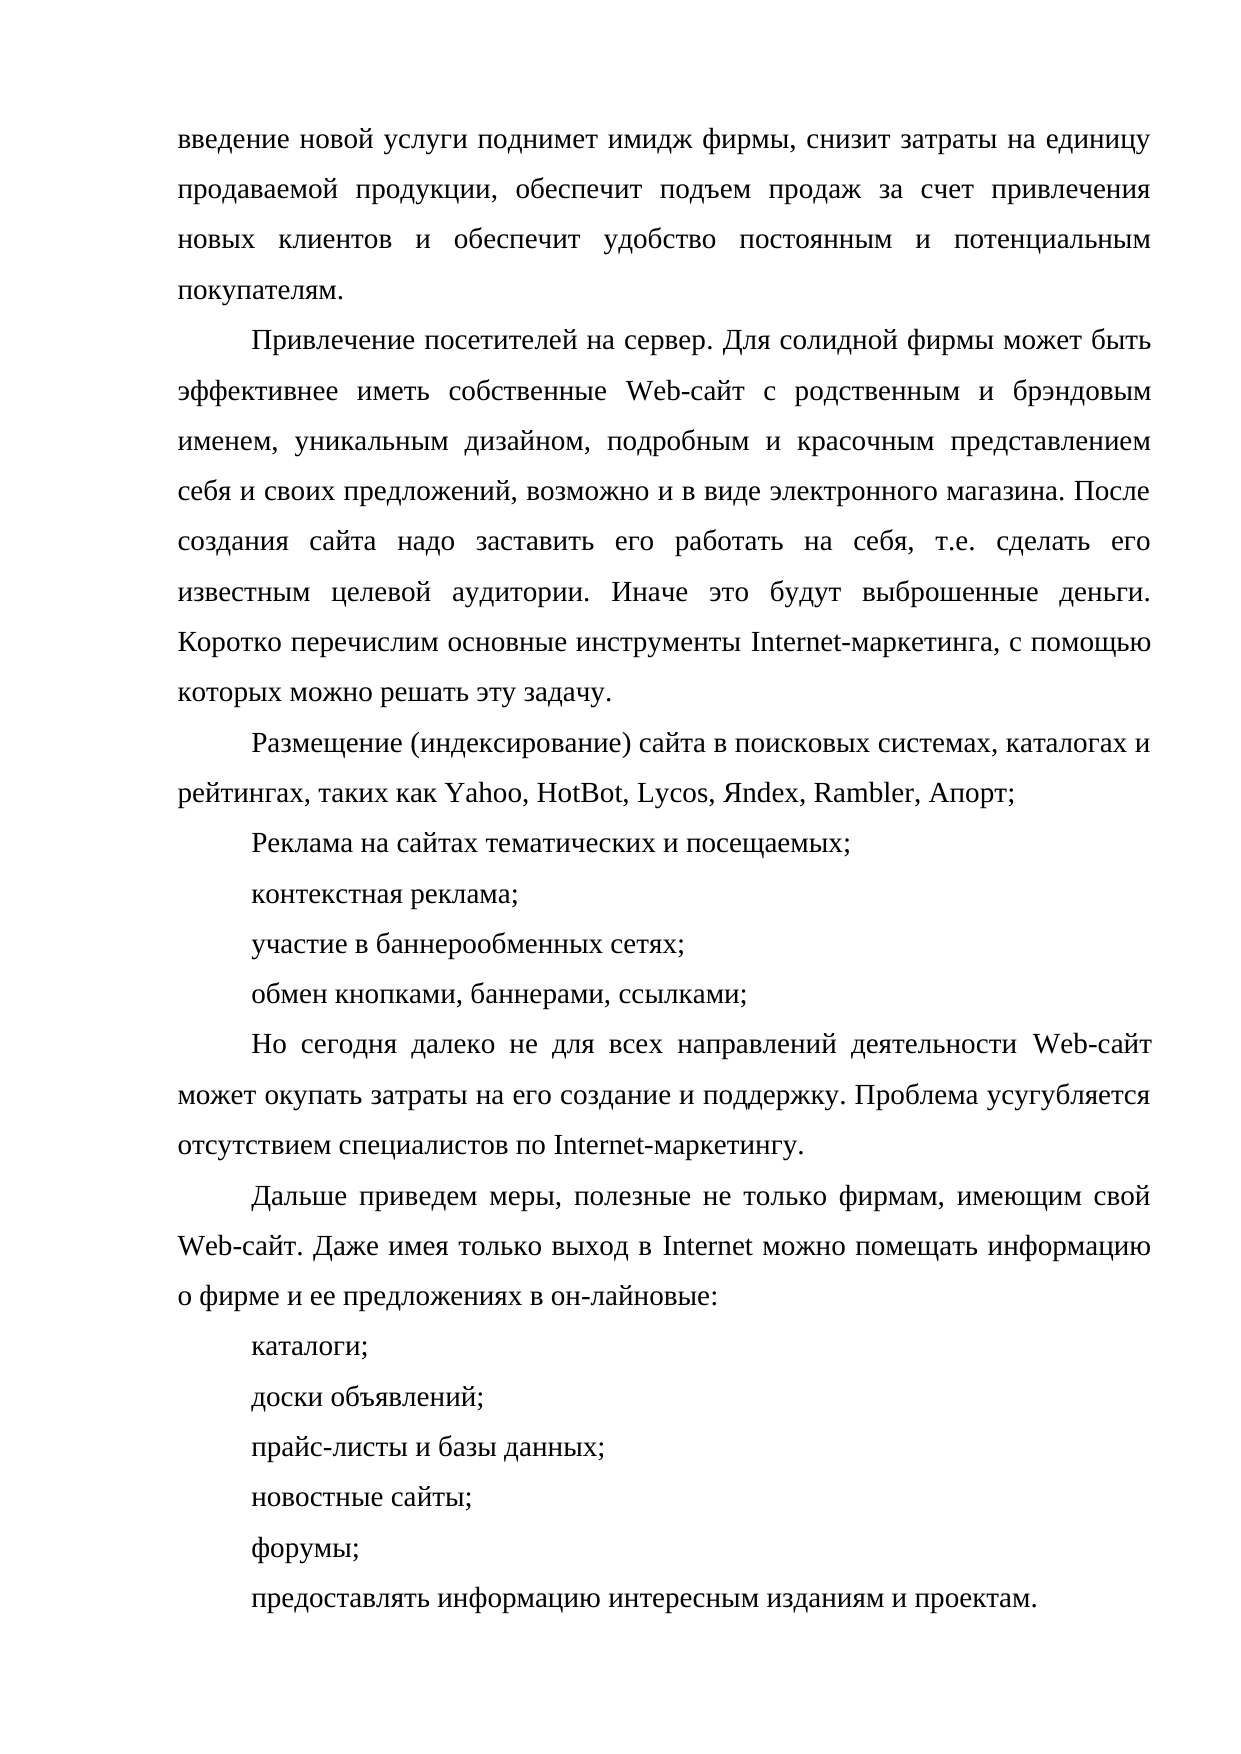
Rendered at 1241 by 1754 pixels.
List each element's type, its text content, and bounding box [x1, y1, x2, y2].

text контекстная реклама; [177, 876, 1152, 909]
text Дальше приведем меры, полезные не только фирмам, имеющим свой Web-сайт. Даже имея только выход в Internet можно помещать информацию о фирме и ее предложениях в он-лайновые: [177, 1178, 1152, 1312]
text прайс-листы и базы данных; [177, 1429, 1152, 1463]
text предоставлять информацию интересным изданиям и проектам. [177, 1580, 1152, 1614]
text участие в баннерообменных сетях; [177, 926, 1152, 959]
text каталоги; [177, 1328, 1152, 1362]
text новостные сайты; [177, 1479, 1152, 1513]
text форумы; [177, 1530, 1152, 1563]
text доски объявлений; [177, 1379, 1152, 1412]
text Реклама на сайтах тематических и посещаемых; [177, 825, 1152, 859]
text Но сегодня далеко не для всех направлений деятельности Web-сайт может окупать затраты на его создание и поддержку. Проблема усугубляется отсутствием специалистов по Internet-маркетингу. [177, 1027, 1152, 1161]
text Привлечение посетителей на сервер. Для солидной фирмы может быть эффективнее иметь собственные Web-сайт с родственным и брэндовым именем, уникальным дизайном, подробным и красочным представлением себя и своих предложений, возможно и в виде электронного магазина. После создания сайта надо заставить его работать на себя, т.е. сделать его известным целевой аудитории. Иначе это будут выброшенные деньги. Коротко перечислим основные инструменты Internet-маркетинга, с помощью которых можно решать эту задачу. [177, 322, 1152, 708]
text обмен кнопками, баннерами, ссылками; [177, 976, 1152, 1010]
text Размещение (индексирование) сайта в поисковых системах, каталогах и рейтингах, таких как Yahoo, HotBot, Lycos, Яndex, Rambler, Апорт; [177, 725, 1152, 809]
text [177, 121, 1152, 306]
